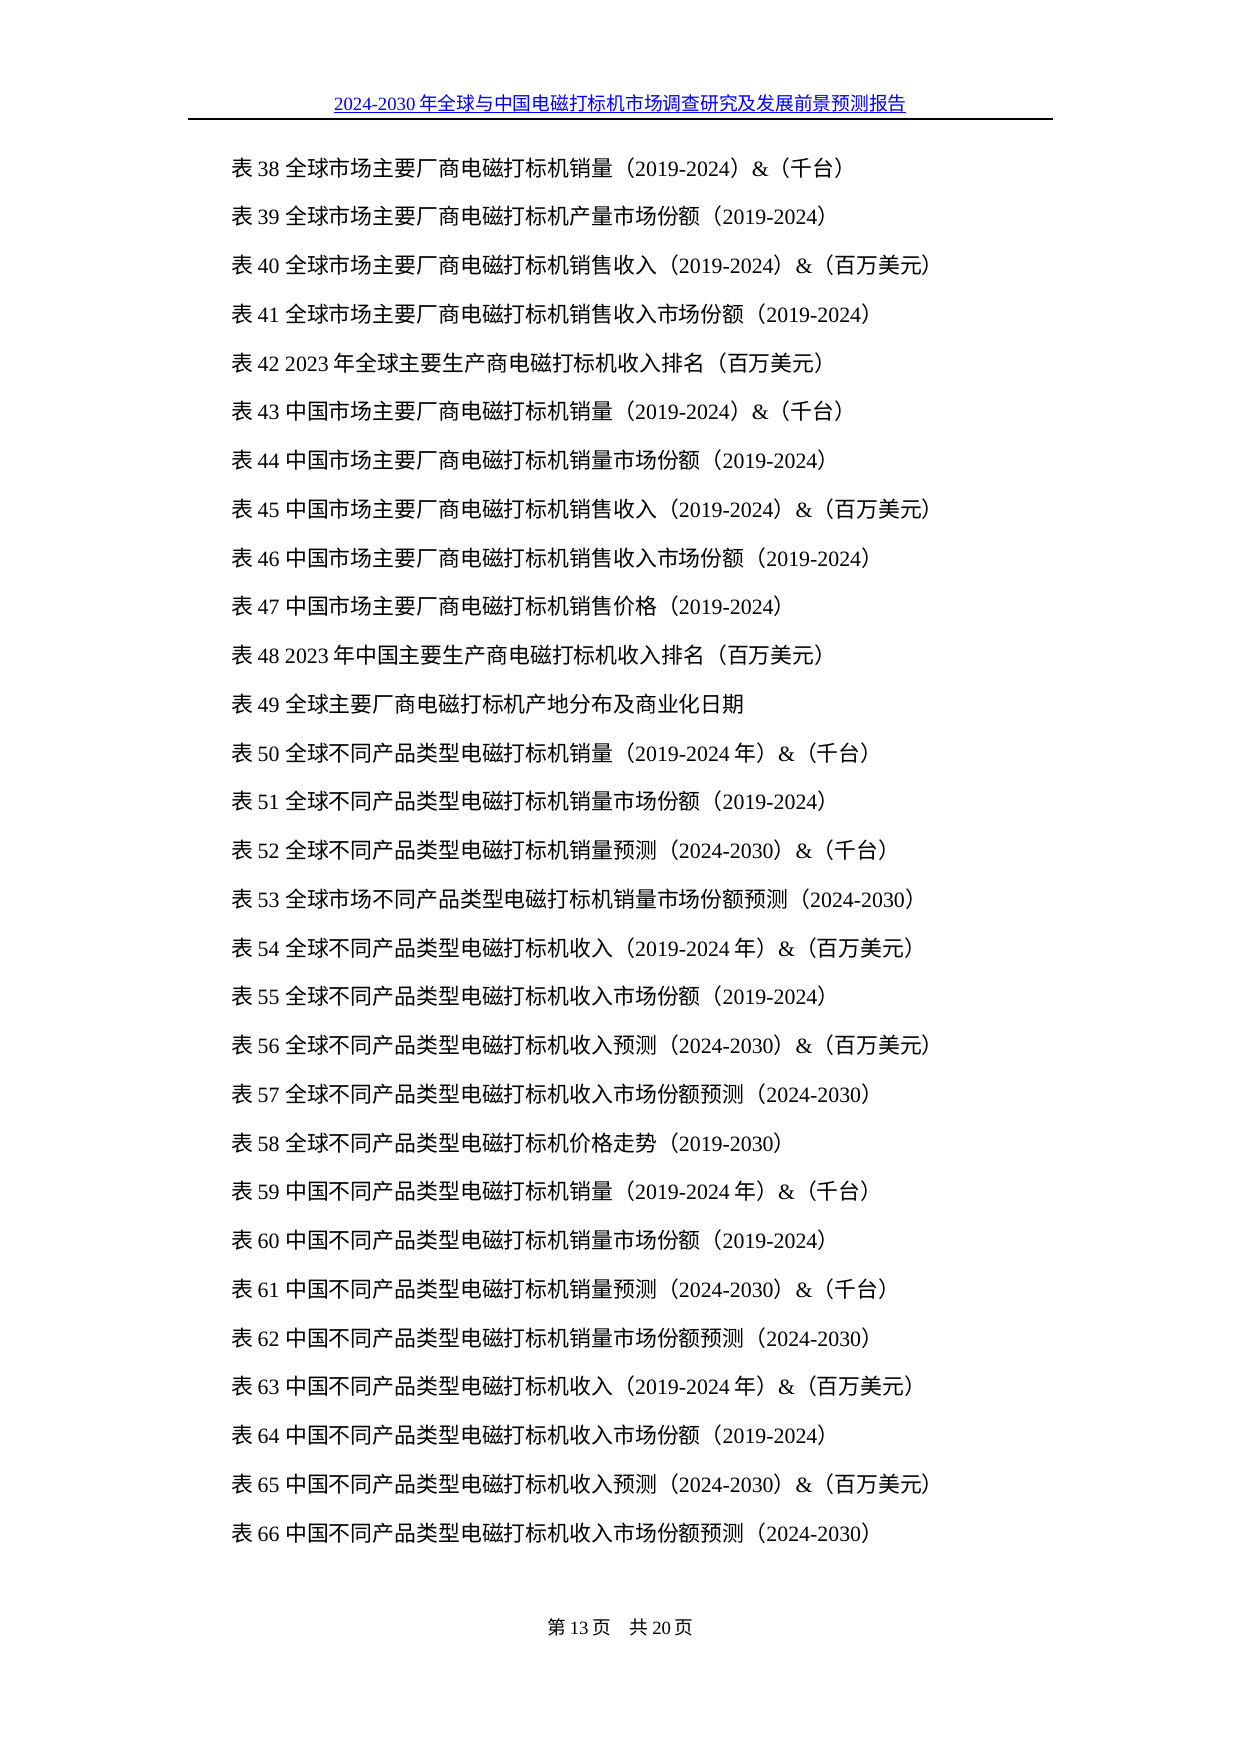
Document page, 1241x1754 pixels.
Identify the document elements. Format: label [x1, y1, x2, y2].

text [187, 150, 1053, 1548]
